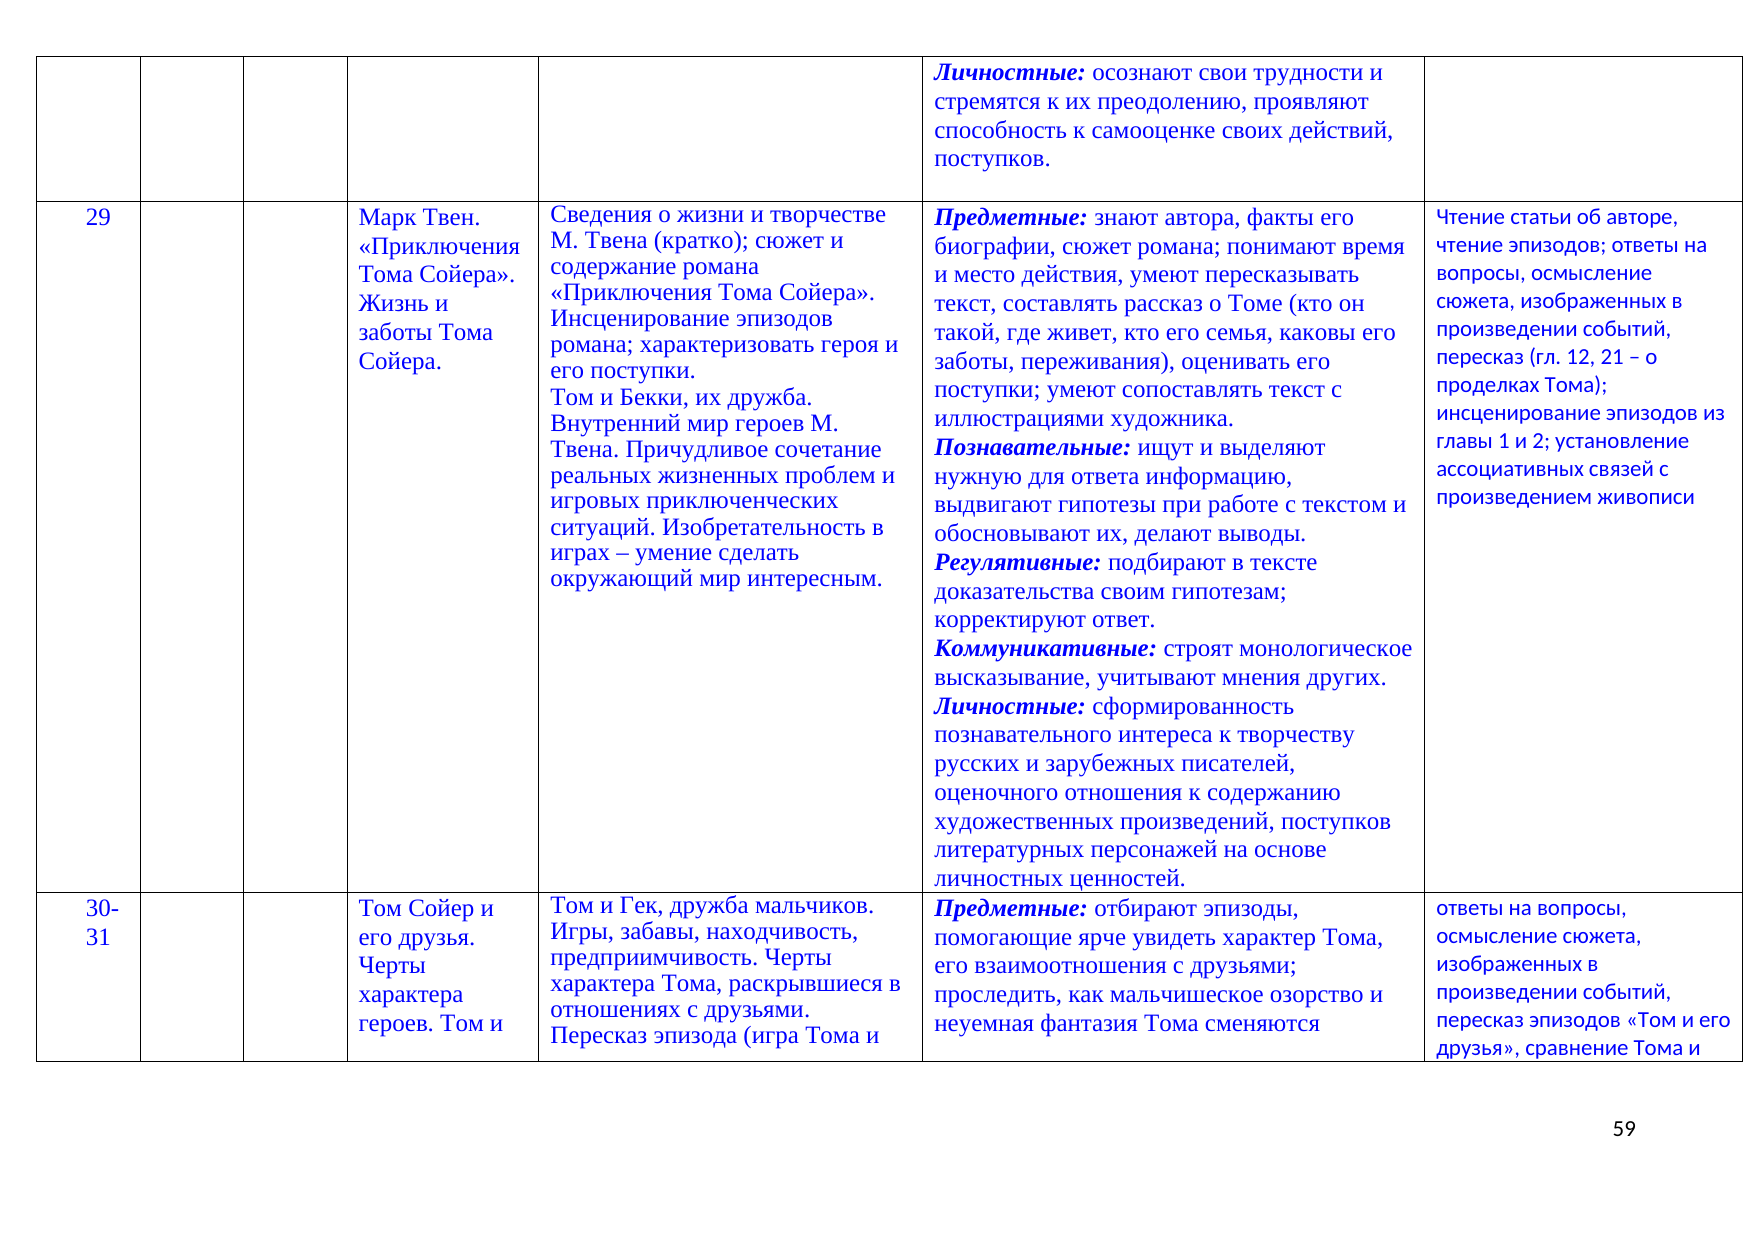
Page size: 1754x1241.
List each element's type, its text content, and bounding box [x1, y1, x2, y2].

table_cell [244, 57, 347, 201]
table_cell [348, 893, 538, 1061]
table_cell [1425, 57, 1742, 201]
table_cell Сведения о жизни и творчестве М. Твена (кратко); сюжет и содержание романа «Приключения Тома Сойера». Инсценирование эпизодов романа; характеризовать героя и его поступки. Том и Бекки, их дружба. Внутренний мир героев М. Твена. Причудливое сочетание реальных жизненных проблем и игровых приключенческих ситуаций. Изобретательность в играх – умение сделать окружающий мир интересным. [539, 202, 922, 892]
table_cell Чтение статьи об авторе, чтение эпизодов; ответы на вопросы, осмысление сюжета, изображенных в произведении событий, пересказ (гл. 12, 21 – о проделках Тома); инсценирование эпизодов из главы 1 и 2; установление ассоциативных связей с произведением живописи [1425, 202, 1742, 892]
table_cell 28 [37, 57, 140, 201]
table_cell 29 [37, 202, 140, 892]
table_cell [244, 893, 347, 1061]
table_cell [141, 893, 243, 1061]
table_cell 30-31 [37, 893, 140, 1061]
table_cell [141, 202, 243, 892]
table_cell Марк Твен. «Приключения Тома Сойера». Жизнь и заботы Тома Сойера. [348, 202, 538, 892]
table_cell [923, 57, 1424, 201]
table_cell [539, 893, 922, 1061]
table_cell Предметные: знают автора, факты его биографии, сюжет романа; понимают время и место действия, умеют пересказывать текст, составлять рассказ о Томе (кто он такой, где живет, кто его семья, каковы его заботы, переживания), оценивать его поступки; умеют сопоставлять текст с иллюстрациями художника. Познавательные: ищут и выделяют нужную для ответа информацию, выдвигают гипотезы при работе с текстом и обосновывают их, делают выводы. Регулятивные: подбирают в тексте доказательства своим гипотезам; корректируют ответ. Коммуникативные: строят монологическое высказывание, учитывают мнения других. Личностные: сформированность познавательного интереса к творчеству русских и зарубежных писателей, оценочного отношения к содержанию художественных произведений, поступков литературных персонажей на основе личностных ценностей. [923, 202, 1424, 892]
table_cell [244, 202, 347, 892]
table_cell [348, 57, 538, 201]
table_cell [539, 57, 922, 201]
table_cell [923, 893, 1424, 1061]
table_cell [141, 57, 243, 201]
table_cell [1425, 893, 1742, 1061]
